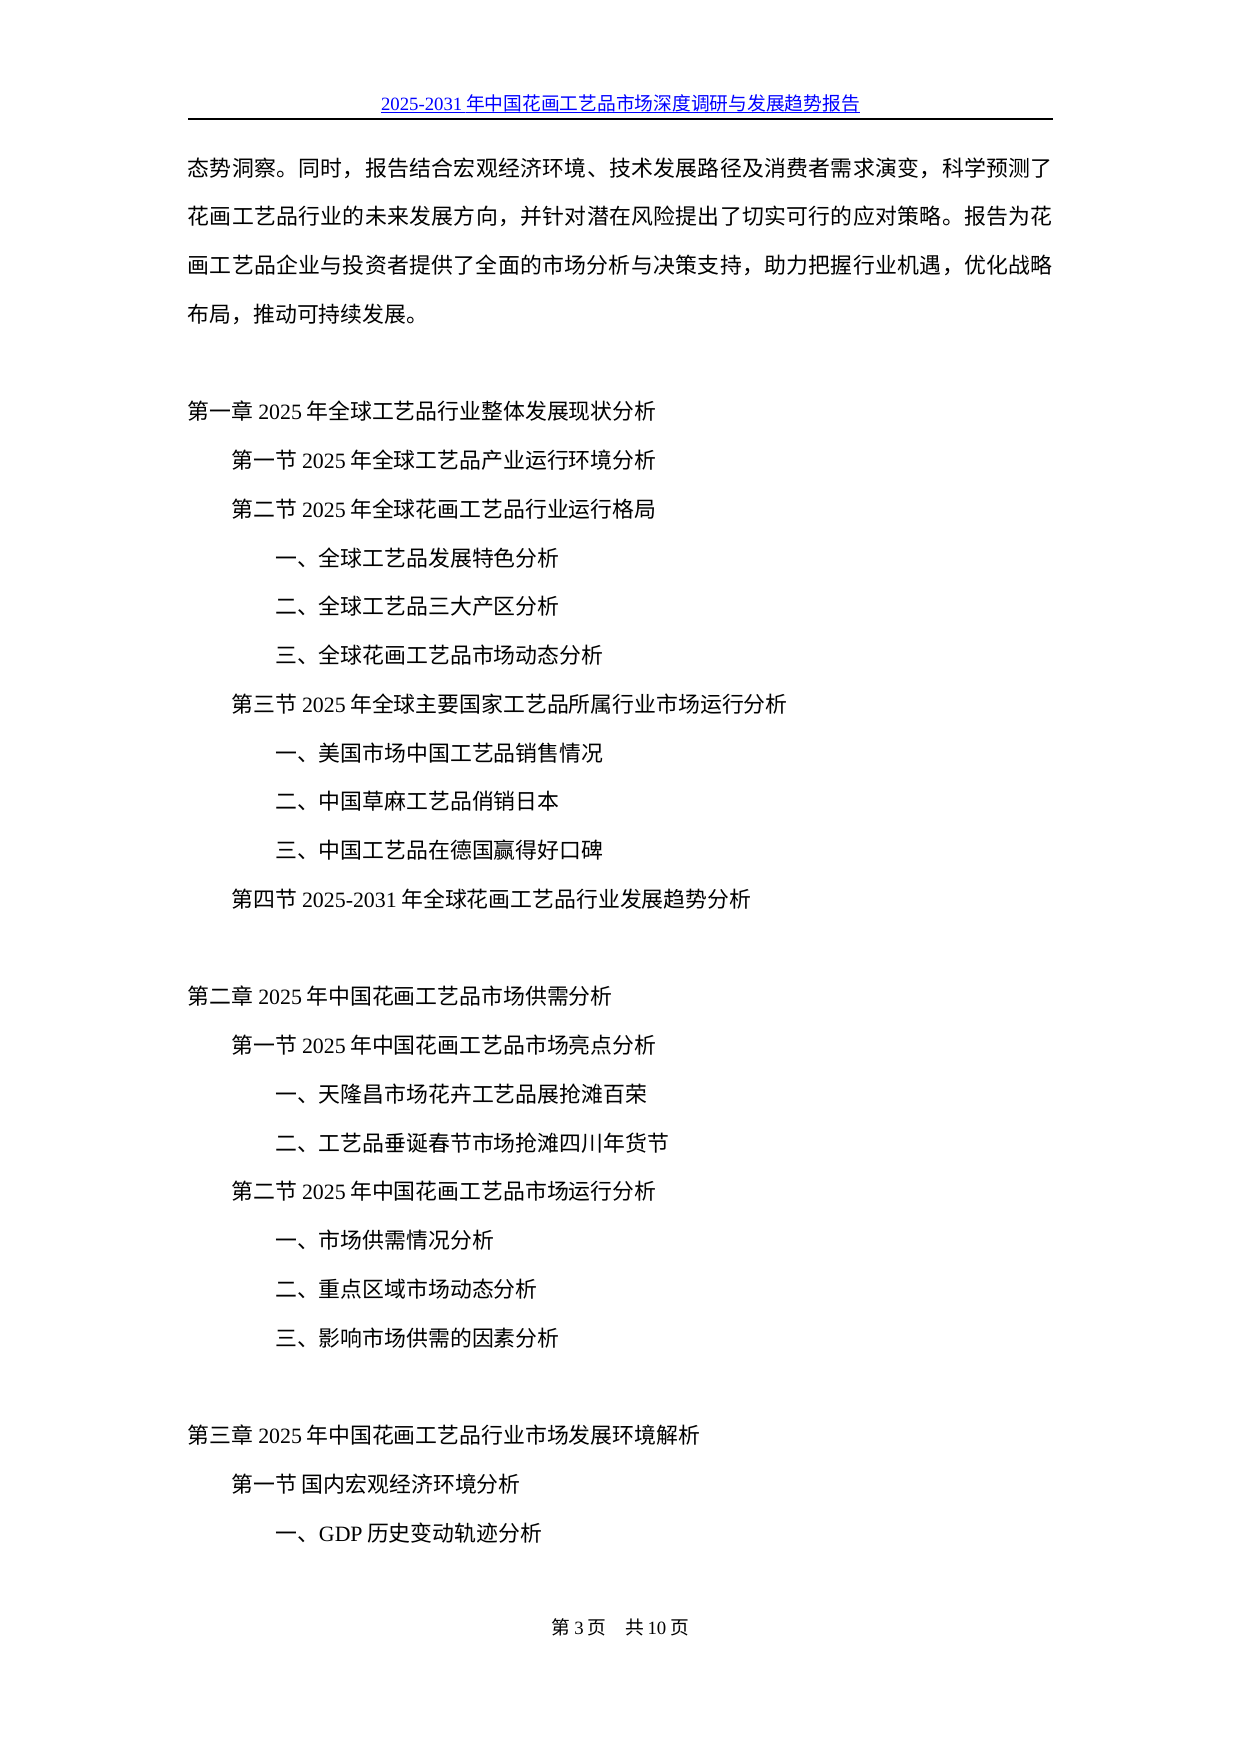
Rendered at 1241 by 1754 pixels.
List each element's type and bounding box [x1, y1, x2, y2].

text [187, 150, 1053, 1548]
